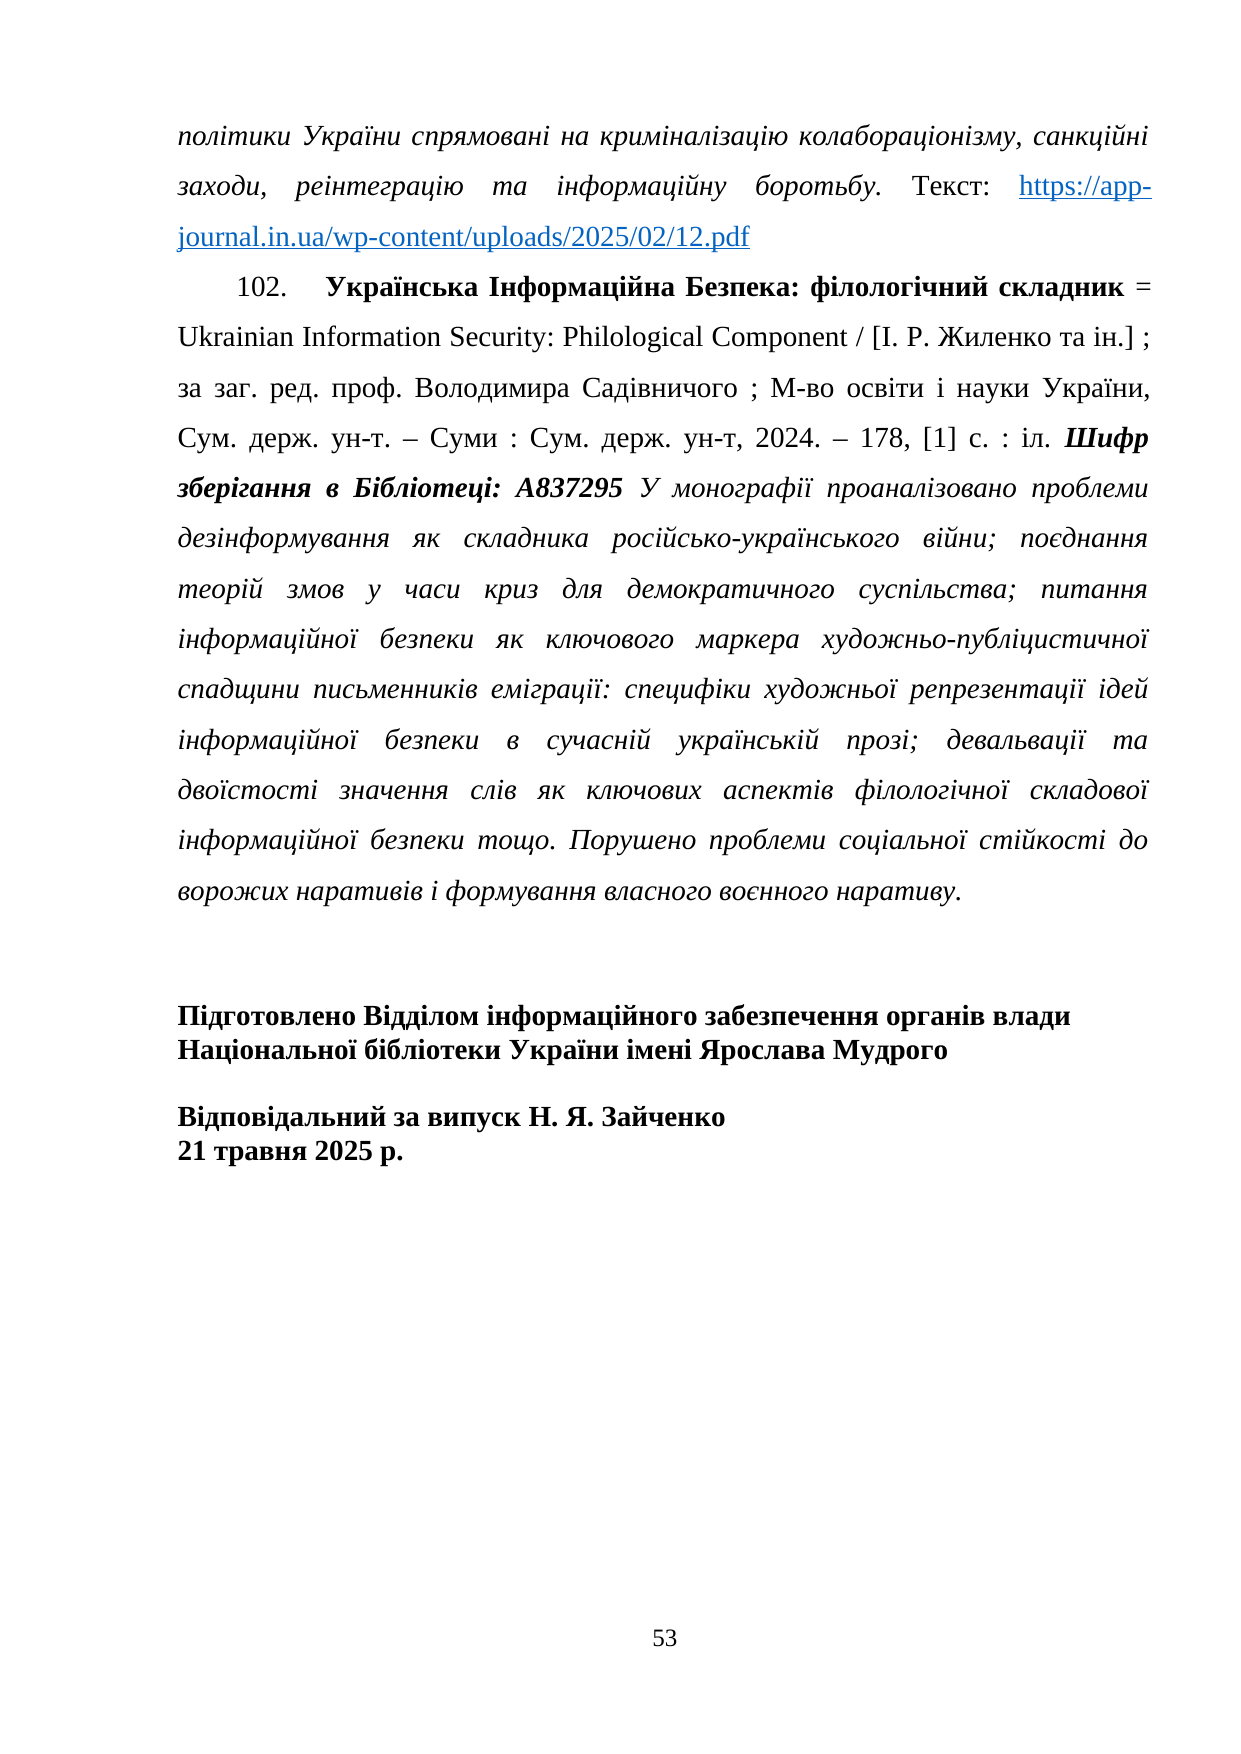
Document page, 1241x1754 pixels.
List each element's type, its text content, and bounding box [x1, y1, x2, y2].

text Підготовлено Відділом інформаційного забезпечення органів влади Національної бібліотеки України імені Ярослава Мудрого [177, 998, 1152, 1066]
list Українська Інформаційна Безпека: філологічний складник = Ukrainian Information Security: Philological Component / [І. Р. Жиленко та ін.] ; за заг. ред. проф. Володимира Садівничого ; М-во освіти і науки України, Сум. держ. ун-т. – Суми : Сум. держ. ун-т, 2024. – 178, [1] с. : іл. Шифр зберігання в Бібліотеці: А837295 У монографії проаналізовано проблеми дезінформування як складника російсько-українського війни; поєднання теорій змов у часи криз для демократичного суспільства; питання інформаційної безпеки як ключового маркера художньо-публіцистичної спадщини письменників еміграції: специфіки художньої репрезентації ідей інформаційної безпеки в сучасній українській прозі; девальвації та двоїстості значення слів як ключових аспектів філологічної складової інформаційної безпеки тощо. Порушено проблеми соціальної стійкості до ворожих наративів і формування власного воєнного наративу. [177, 269, 1152, 906]
text Відповідальний за випуск Н. Я. Зайченко 21 травня 2025 р. [177, 1099, 1152, 1166]
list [177, 118, 1152, 252]
